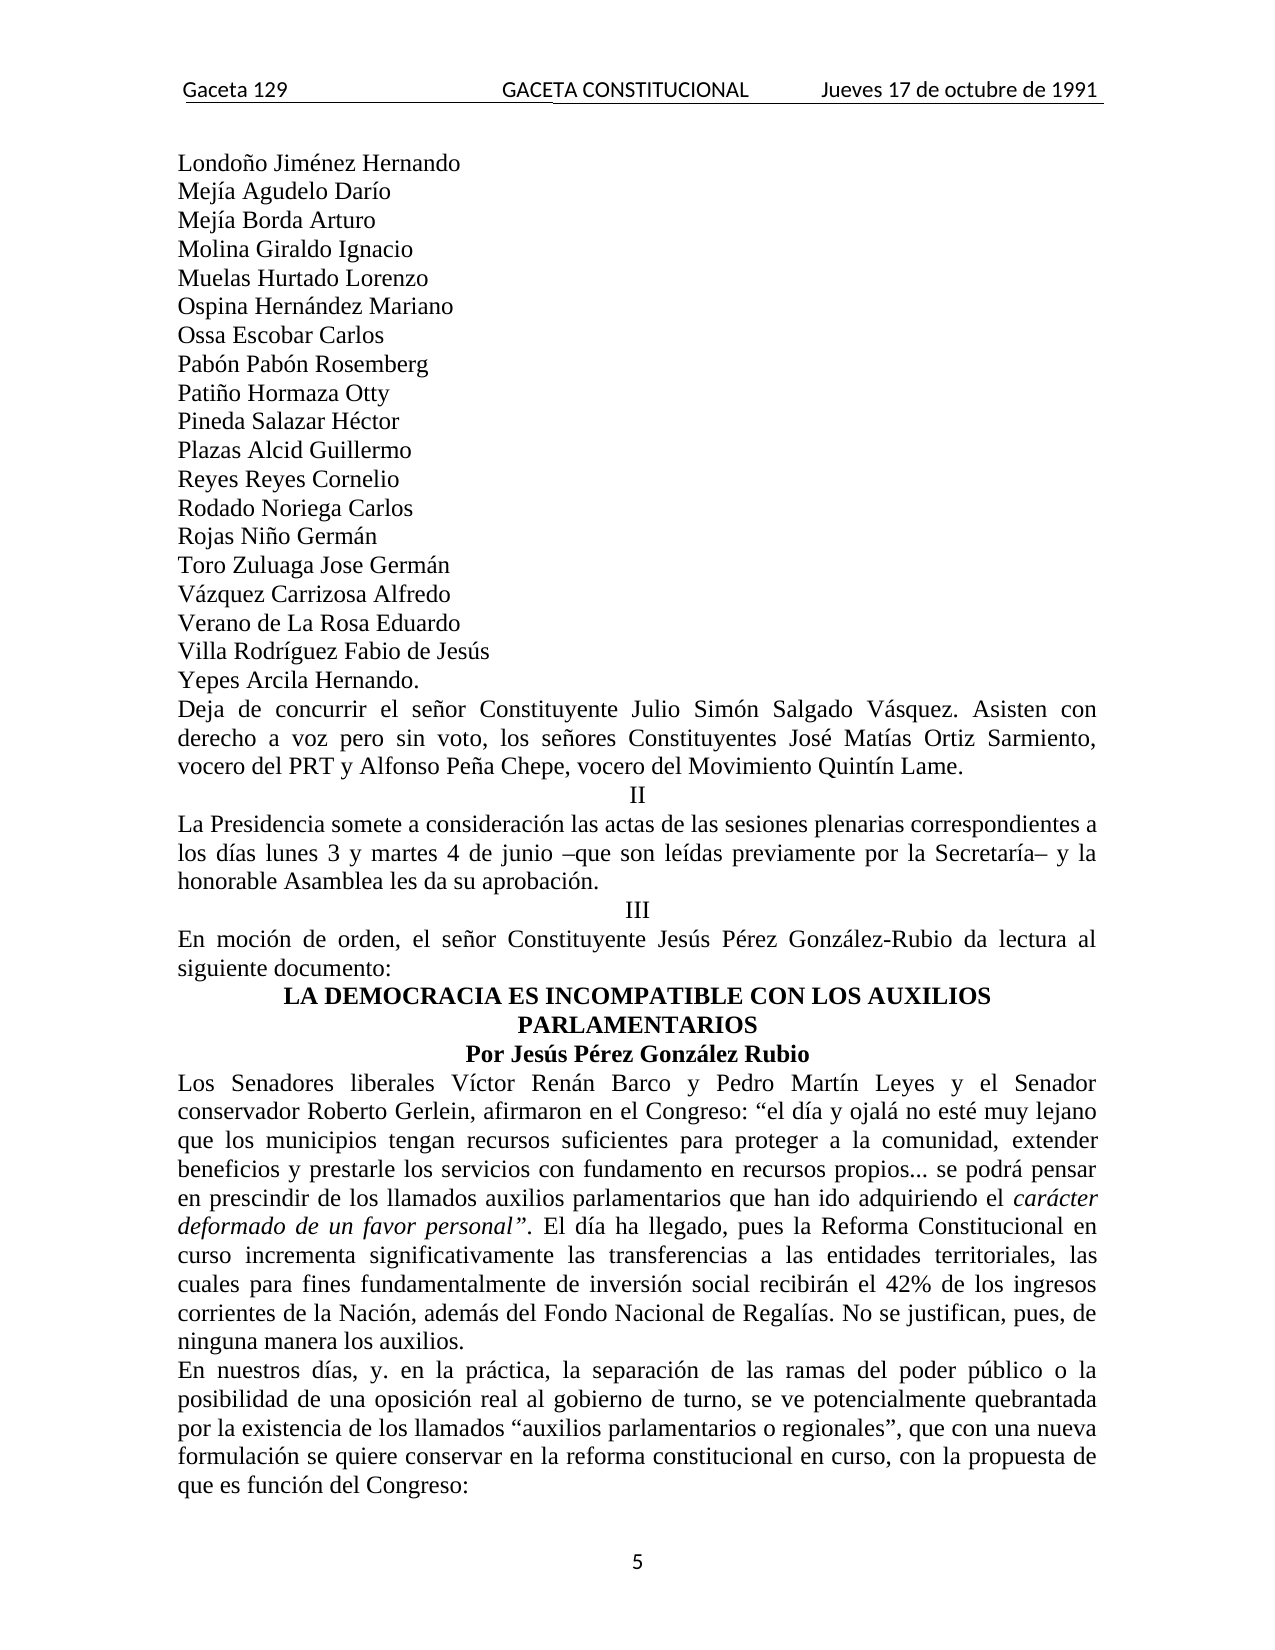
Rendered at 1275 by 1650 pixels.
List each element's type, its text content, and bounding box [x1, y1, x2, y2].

text Toro Zuluaga Jose Germán [177, 550, 1098, 579]
text La Presidencia somete a consideración las actas de las sesiones plenarias correspondientes a los días lunes 3 y martes 4 de junio –que son leídas previamente por la Secretaría– y la honorable Asamblea les da su aprobación. [177, 809, 1098, 895]
text Plazas Alcid Guillermo [177, 435, 1098, 464]
text En nuestros días, y. en la práctica, la separación de las ramas del poder público o la posibilidad de una oposición real al gobierno de turno, se ve potencialmente quebrantada por la existencia de los llamados “auxilios parlamentarios o regionales”, que con una nueva formulación se quiere conservar en la reforma constitucional en curso, con la propuesta de que es función del Congreso: [177, 1355, 1098, 1499]
text Vázquez Carrizosa Alfredo [177, 579, 1098, 608]
text Mejía Borda Arturo [177, 205, 1098, 234]
text En moción de orden, el señor Constituyente Jesús Pérez González-Rubio da lectura al siguiente documento: [177, 924, 1098, 981]
text Pineda Salazar Héctor [177, 406, 1098, 435]
text Villa Rodríguez Fabio de Jesús [177, 636, 1098, 665]
text Mejía Agudelo Darío [177, 176, 1098, 205]
text Deja de concurrir el señor Constituyente Julio Simón Salgado Vásquez. Asisten con derecho a voz pero sin voto, los señores Constituyentes José Matías Ortiz Sarmiento, vocero del PRT y Alfonso Peña Chepe, vocero del Movimiento Quintín Lame. [177, 694, 1098, 780]
text Reyes Reyes Cornelio [177, 464, 1098, 493]
text Los Senadores liberales Víctor Renán Barco y Pedro Martín Leyes y el Senador conservador Roberto Gerlein, afirmaron en el Congreso: “el día y ojalá no esté muy lejano que los municipios tengan recursos suficientes para proteger a la comunidad, extender beneficios y prestarle los servicios con fundamento en recursos propios... se podrá pensar en prescindir de los llamados auxilios parlamentarios que han ido adquiriendo el carácter deformado de un favor personal”. El día ha llegado, pues la Reforma Constitucional en curso incrementa significativamente las transferencias a las entidades territoriales, las cuales para fines fundamentalmente de inversión social recibirán el 42% de los ingresos corrientes de la Nación, además del Fondo Nacional de Regalías. No se justifican, pues, de ninguna manera los auxilios. [177, 1068, 1098, 1355]
text Ospina Hernández Mariano [177, 291, 1098, 320]
text Londoño Jiménez Hernando [177, 148, 1098, 176]
text Verano de La Rosa Eduardo [177, 608, 1098, 636]
text Ossa Escobar Carlos [177, 320, 1098, 349]
text Por Jesús Pérez González Rubio [177, 1039, 1098, 1068]
text LA DEMOCRACIA ES INCOMPATIBLE CON LOS AUXILIOS PARLAMENTARIOS [177, 981, 1098, 1039]
text Rodado Noriega Carlos [177, 493, 1098, 521]
text Pabón Pabón Rosemberg [177, 349, 1098, 378]
text Patiño Hormaza Otty [177, 378, 1098, 406]
text Rojas Niño Germán [177, 521, 1098, 550]
text II [177, 780, 1098, 809]
text III [177, 895, 1098, 924]
text Yepes Arcila Hernando. [177, 665, 1098, 694]
text Molina Giraldo Ignacio [177, 234, 1098, 263]
text Muelas Hurtado Lorenzo [177, 263, 1098, 291]
